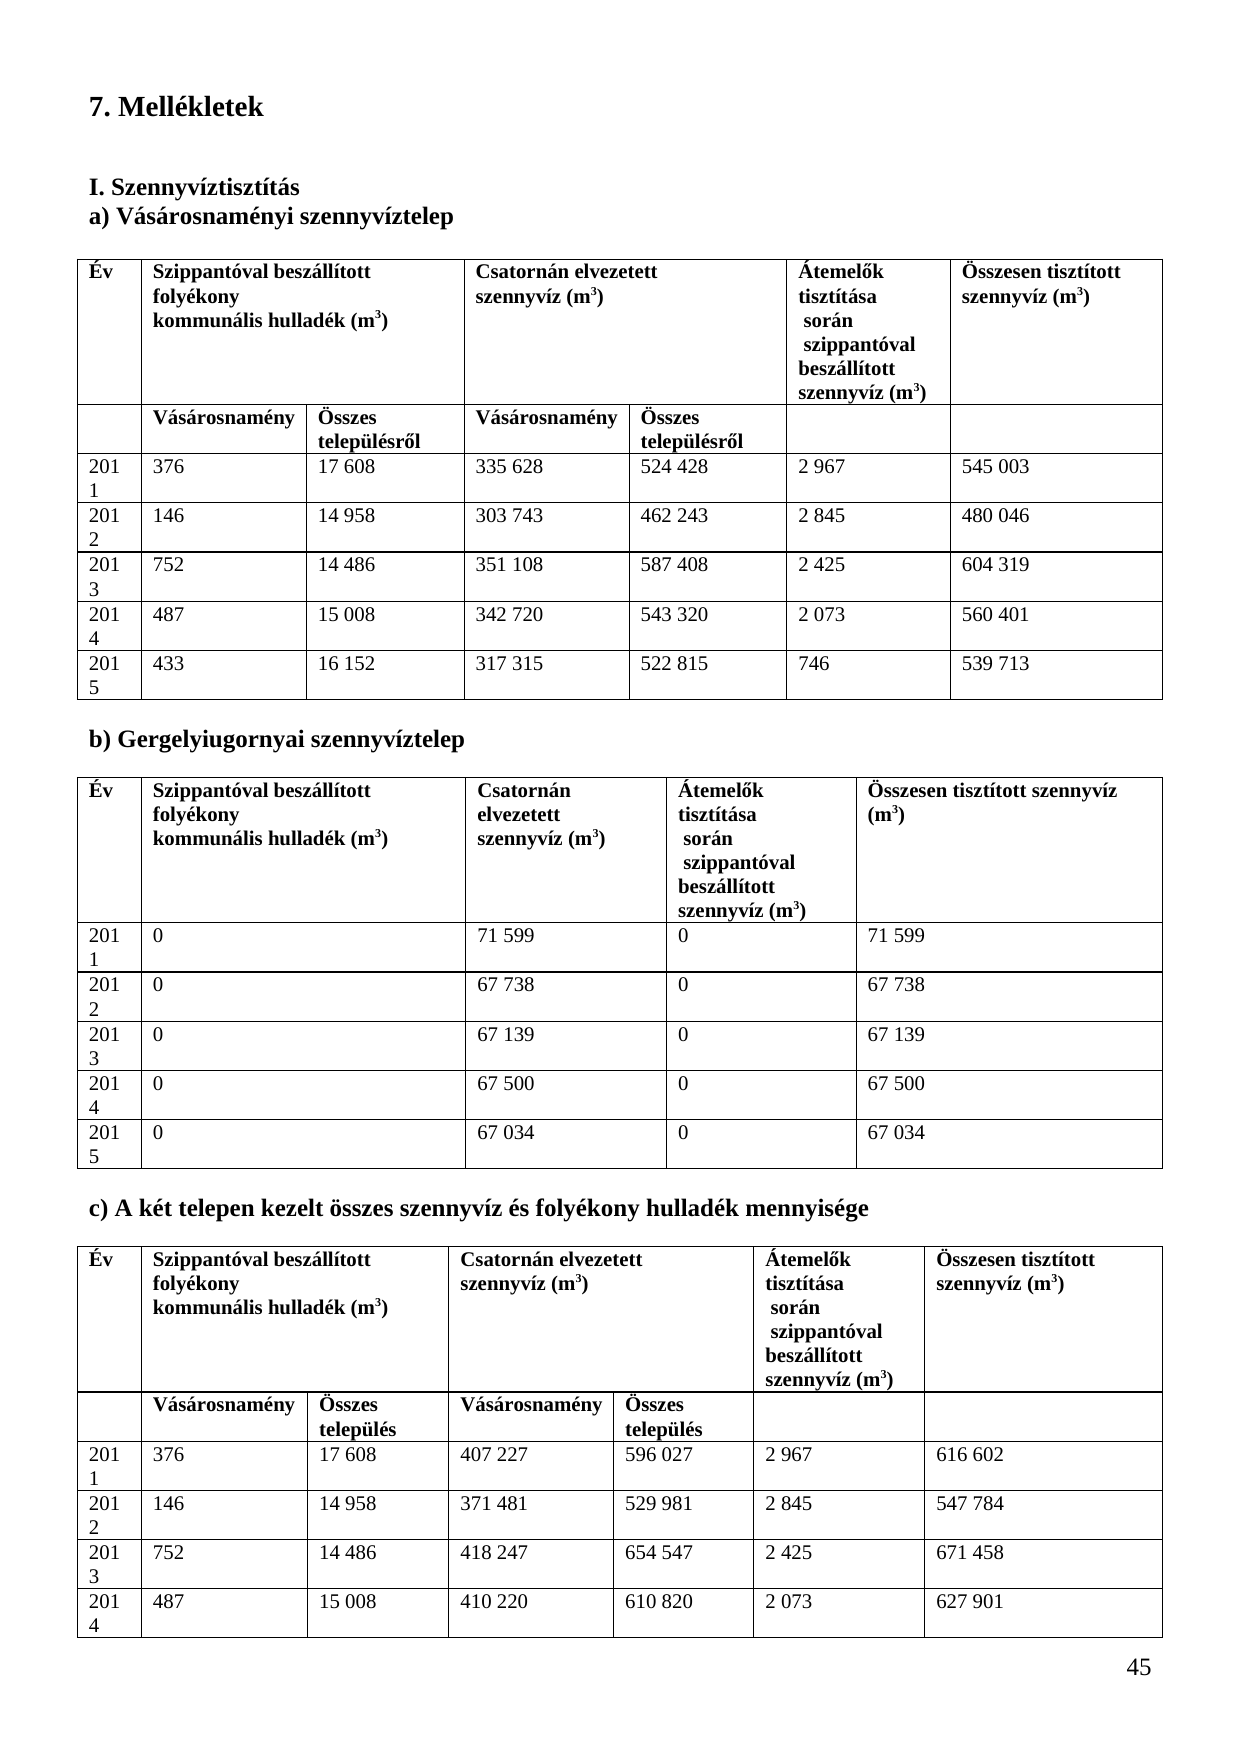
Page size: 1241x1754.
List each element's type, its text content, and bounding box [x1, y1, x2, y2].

table_header Átemelők tisztítása során szippantóval beszállított szennyvíz (m3) [667, 778, 856, 922]
table_cell 2 073 [754, 1589, 924, 1637]
table_cell 0 [667, 1071, 856, 1119]
table_cell 2013 [78, 553, 141, 601]
table_cell 67 738 [466, 973, 666, 1021]
table_cell 547 784 [925, 1491, 1162, 1539]
table_header Év [78, 1247, 141, 1391]
table_cell Vásárosnamény [142, 405, 306, 453]
table_cell [951, 405, 1162, 453]
table_cell 17 608 [308, 1442, 448, 1490]
table_cell 17 608 [307, 454, 464, 502]
table_cell 0 [667, 1022, 856, 1070]
table_cell 596 027 [614, 1442, 753, 1490]
table_cell 67 034 [857, 1120, 1162, 1168]
table_cell 616 602 [925, 1442, 1162, 1490]
table_cell [754, 1393, 924, 1441]
table_cell 433 [142, 651, 306, 699]
table_cell [78, 1393, 141, 1441]
table_cell 146 [142, 1491, 307, 1539]
table_cell 2 425 [754, 1540, 924, 1588]
table_cell Vásárosnamény [449, 1393, 613, 1441]
text c) A két telepen kezelt összes szennyvíz és folyékony hulladék mennyisége [89, 1193, 1152, 1222]
table_cell 604 319 [951, 553, 1162, 601]
text I. Szennyvíztisztítás [89, 172, 1152, 201]
table_cell 71 599 [466, 923, 666, 971]
table_cell 543 320 [630, 602, 786, 650]
table_cell 2011 [78, 454, 141, 502]
table_cell 487 [142, 1589, 307, 1637]
table_cell 14 486 [307, 553, 464, 601]
table_cell 418 247 [449, 1540, 613, 1588]
table_cell 376 [142, 1442, 307, 1490]
table_header Év [78, 260, 141, 404]
table_cell 0 [142, 973, 465, 1021]
table_cell 522 815 [630, 651, 786, 699]
table_cell 71 599 [857, 923, 1162, 971]
table_cell 2 073 [787, 602, 950, 650]
table_cell Összes település [614, 1393, 753, 1441]
table_cell [787, 405, 950, 453]
table_cell 610 820 [614, 1589, 753, 1637]
table_header Szippantóval beszállított folyékony kommunális hulladék (m3) [142, 260, 464, 404]
table_cell 2015 [78, 651, 141, 699]
table_cell 16 152 [307, 651, 464, 699]
table_cell 2012 [78, 973, 141, 1021]
table_cell 2 967 [787, 454, 950, 502]
table_cell 529 981 [614, 1491, 753, 1539]
table_cell Összes település [308, 1393, 448, 1441]
table_cell 627 901 [925, 1589, 1162, 1637]
table_cell 14 486 [308, 1540, 448, 1588]
table_cell 746 [787, 651, 950, 699]
table_cell 146 [142, 503, 306, 551]
table_cell 2011 [78, 1442, 141, 1490]
table_header Összesen tisztított szennyvíz (m3) [857, 778, 1162, 922]
table_cell [925, 1393, 1162, 1441]
table_header Összesen tisztított szennyvíz (m3) [925, 1247, 1162, 1391]
table_cell 480 046 [951, 503, 1162, 551]
table_cell 2 425 [787, 553, 950, 601]
table_cell 67 500 [857, 1071, 1162, 1119]
table_cell 462 243 [630, 503, 786, 551]
table_cell 2013 [78, 1540, 141, 1588]
table_cell 2 845 [754, 1491, 924, 1539]
table_cell Vásárosnamény [142, 1393, 307, 1441]
table_cell 2015 [78, 1120, 141, 1168]
table_cell 2014 [78, 602, 141, 650]
table_cell 410 220 [449, 1589, 613, 1637]
table_cell 752 [142, 1540, 307, 1588]
table_header Csatornán elvezetett szennyvíz (m3) [449, 1247, 753, 1391]
table_cell 67 500 [466, 1071, 666, 1119]
table_cell 2012 [78, 503, 141, 551]
table_cell 487 [142, 602, 306, 650]
table_cell Összes településről [630, 405, 786, 453]
table_header Csatornán elvezetett szennyvíz (m3) [466, 778, 666, 922]
text b) Gergelyiugornyai szennyvíztelep [89, 724, 1152, 753]
table_header Szippantóval beszállított folyékony kommunális hulladék (m3) [142, 1247, 448, 1391]
table_cell 0 [667, 1120, 856, 1168]
table_cell 317 315 [465, 651, 629, 699]
table_cell 67 738 [857, 973, 1162, 1021]
table_cell 371 481 [449, 1491, 613, 1539]
table_cell 0 [142, 1071, 465, 1119]
table_cell [78, 405, 141, 453]
table_cell 342 720 [465, 602, 629, 650]
table_cell 545 003 [951, 454, 1162, 502]
table_cell 2 845 [787, 503, 950, 551]
table_cell 2014 [78, 1589, 141, 1637]
table_header Év [78, 778, 141, 922]
table_cell 335 628 [465, 454, 629, 502]
table_cell 15 008 [307, 602, 464, 650]
table_cell 14 958 [307, 503, 464, 551]
table_cell Vásárosnamény [465, 405, 629, 453]
table_cell 0 [142, 923, 465, 971]
table_header Átemelők tisztítása során szippantóval beszállított szennyvíz (m3) [787, 260, 950, 404]
text a) Vásárosnaményi szennyvíztelep [89, 201, 1152, 230]
table_cell 752 [142, 553, 306, 601]
table_cell 587 408 [630, 553, 786, 601]
table_cell 654 547 [614, 1540, 753, 1588]
table_cell 15 008 [308, 1589, 448, 1637]
table_cell 0 [142, 1120, 465, 1168]
table_cell 67 139 [857, 1022, 1162, 1070]
table_cell 671 458 [925, 1540, 1162, 1588]
table_cell 67 034 [466, 1120, 666, 1168]
table_cell 560 401 [951, 602, 1162, 650]
table_cell 2 967 [754, 1442, 924, 1490]
table_header Csatornán elvezetett szennyvíz (m3) [465, 260, 786, 404]
table_cell Összes településről [307, 405, 464, 453]
table_cell 2013 [78, 1022, 141, 1070]
subtitle 7. Mellékletek [89, 89, 1152, 122]
table_cell 14 958 [308, 1491, 448, 1539]
table_cell 303 743 [465, 503, 629, 551]
table_header Összesen tisztított szennyvíz (m3) [951, 260, 1162, 404]
table_cell 2011 [78, 923, 141, 971]
table_cell 351 108 [465, 553, 629, 601]
table_cell 407 227 [449, 1442, 613, 1490]
table_cell 2012 [78, 1491, 141, 1539]
table_header Szippantóval beszállított folyékony kommunális hulladék (m3) [142, 778, 465, 922]
table_cell 2014 [78, 1071, 141, 1119]
table_cell 0 [142, 1022, 465, 1070]
table_cell 539 713 [951, 651, 1162, 699]
table_cell 376 [142, 454, 306, 502]
table_cell 524 428 [630, 454, 786, 502]
table_header Átemelők tisztítása során szippantóval beszállított szennyvíz (m3) [754, 1247, 924, 1391]
table_cell 0 [667, 973, 856, 1021]
table_cell 67 139 [466, 1022, 666, 1070]
table_cell 0 [667, 923, 856, 971]
